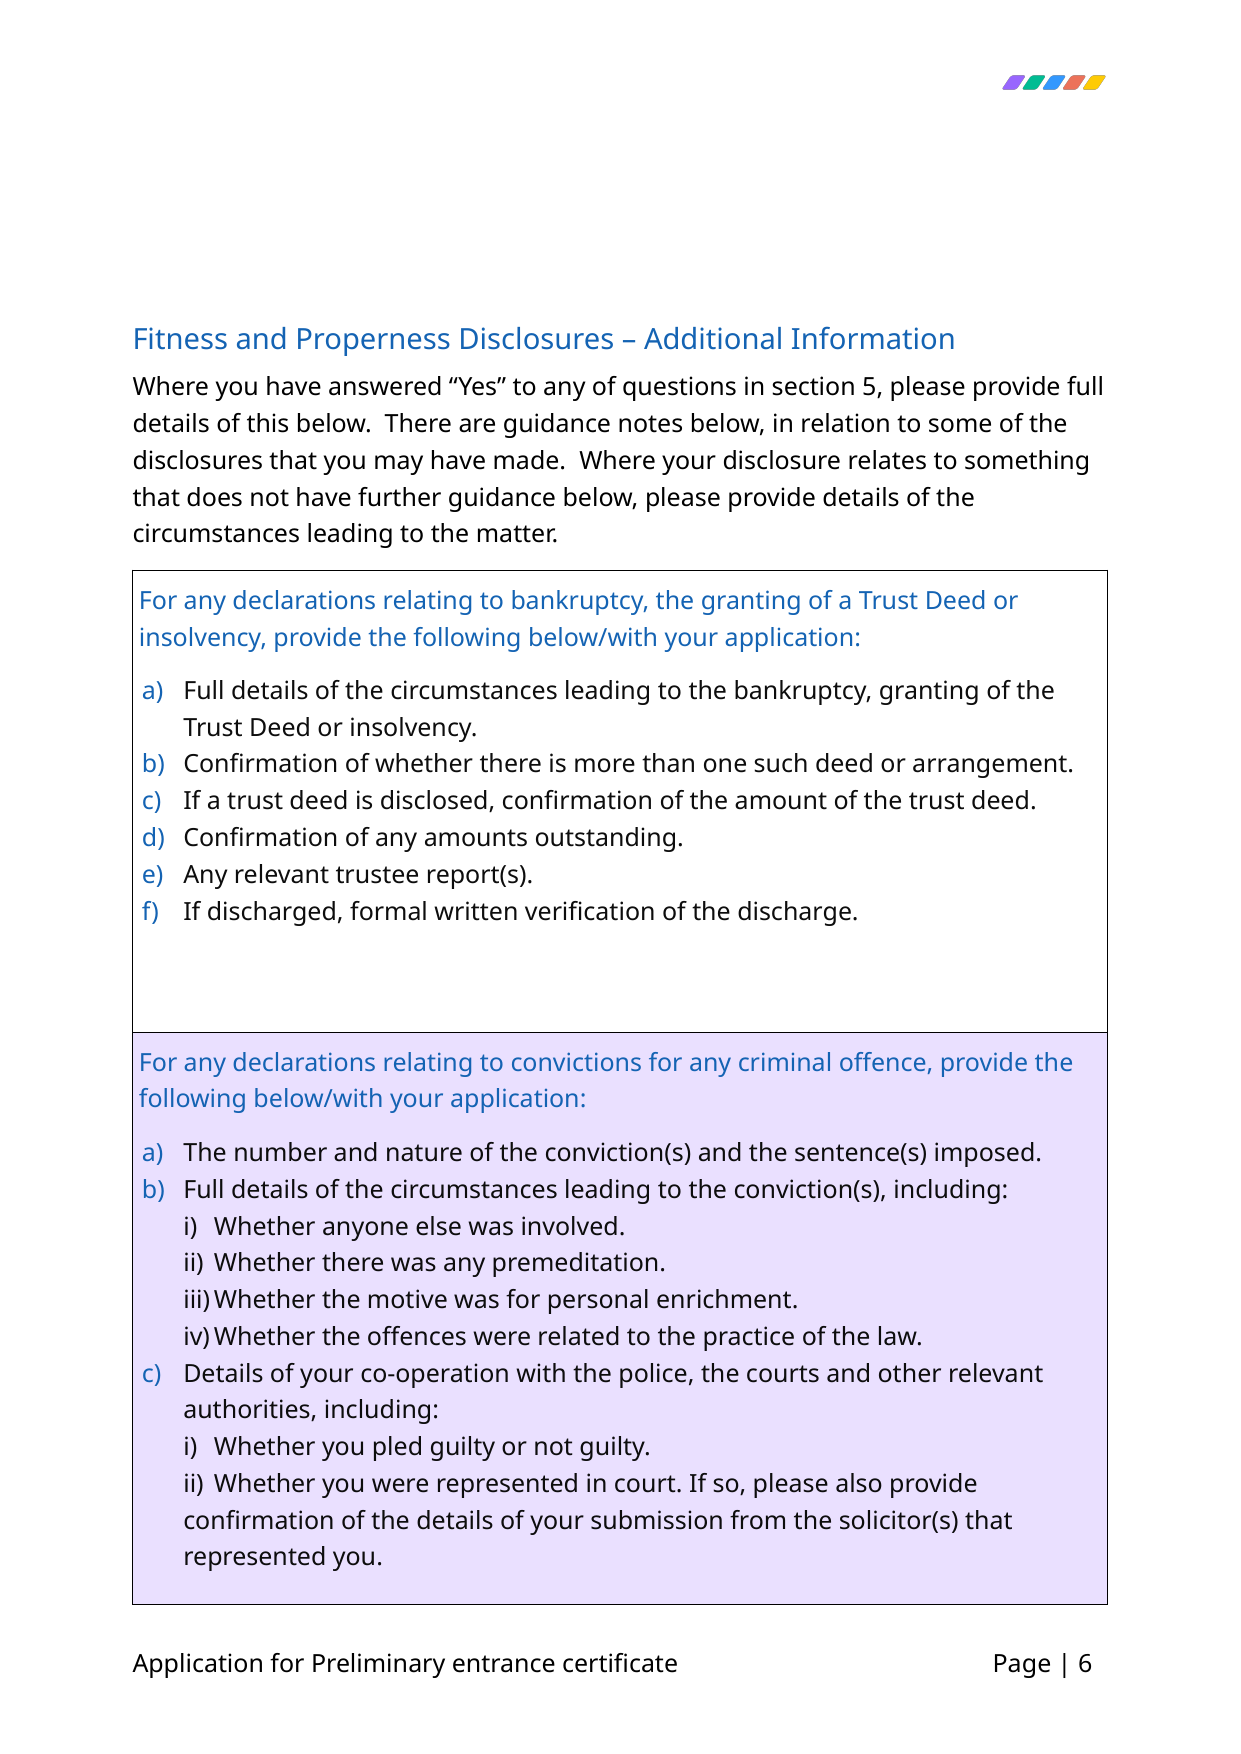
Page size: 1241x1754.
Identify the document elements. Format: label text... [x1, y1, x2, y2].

text Where you have answered “Yes” to any of questions in section 5, please provide full details of this below. There are guidance notes below, in relation to some of the disclosures that you may have made. Where your disclosure relates to something that does not have further guidance below, please provide details of the circumstances leading to the matter. [132, 369, 1108, 550]
picture [1000, 73, 1108, 92]
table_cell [133, 1033, 1107, 1604]
subtitle Fitness and Properness Disclosures – Additional Information [132, 318, 1108, 358]
table_header For any declarations relating to bankruptcy, the granting of a Trust Deed or insolvency, provide the following below/with your application: Full details of the circumstances leading to the bankruptcy, granting of the Trust Deed or insolvency. Confirmation of whether there is more than one such deed or arrangement. If a trust deed is disclosed, confirmation of the amount of the trust deed. Confirmation of any amounts outstanding. Any relevant trustee report(s). If discharged, formal written verification of the discharge. [133, 571, 1107, 1032]
